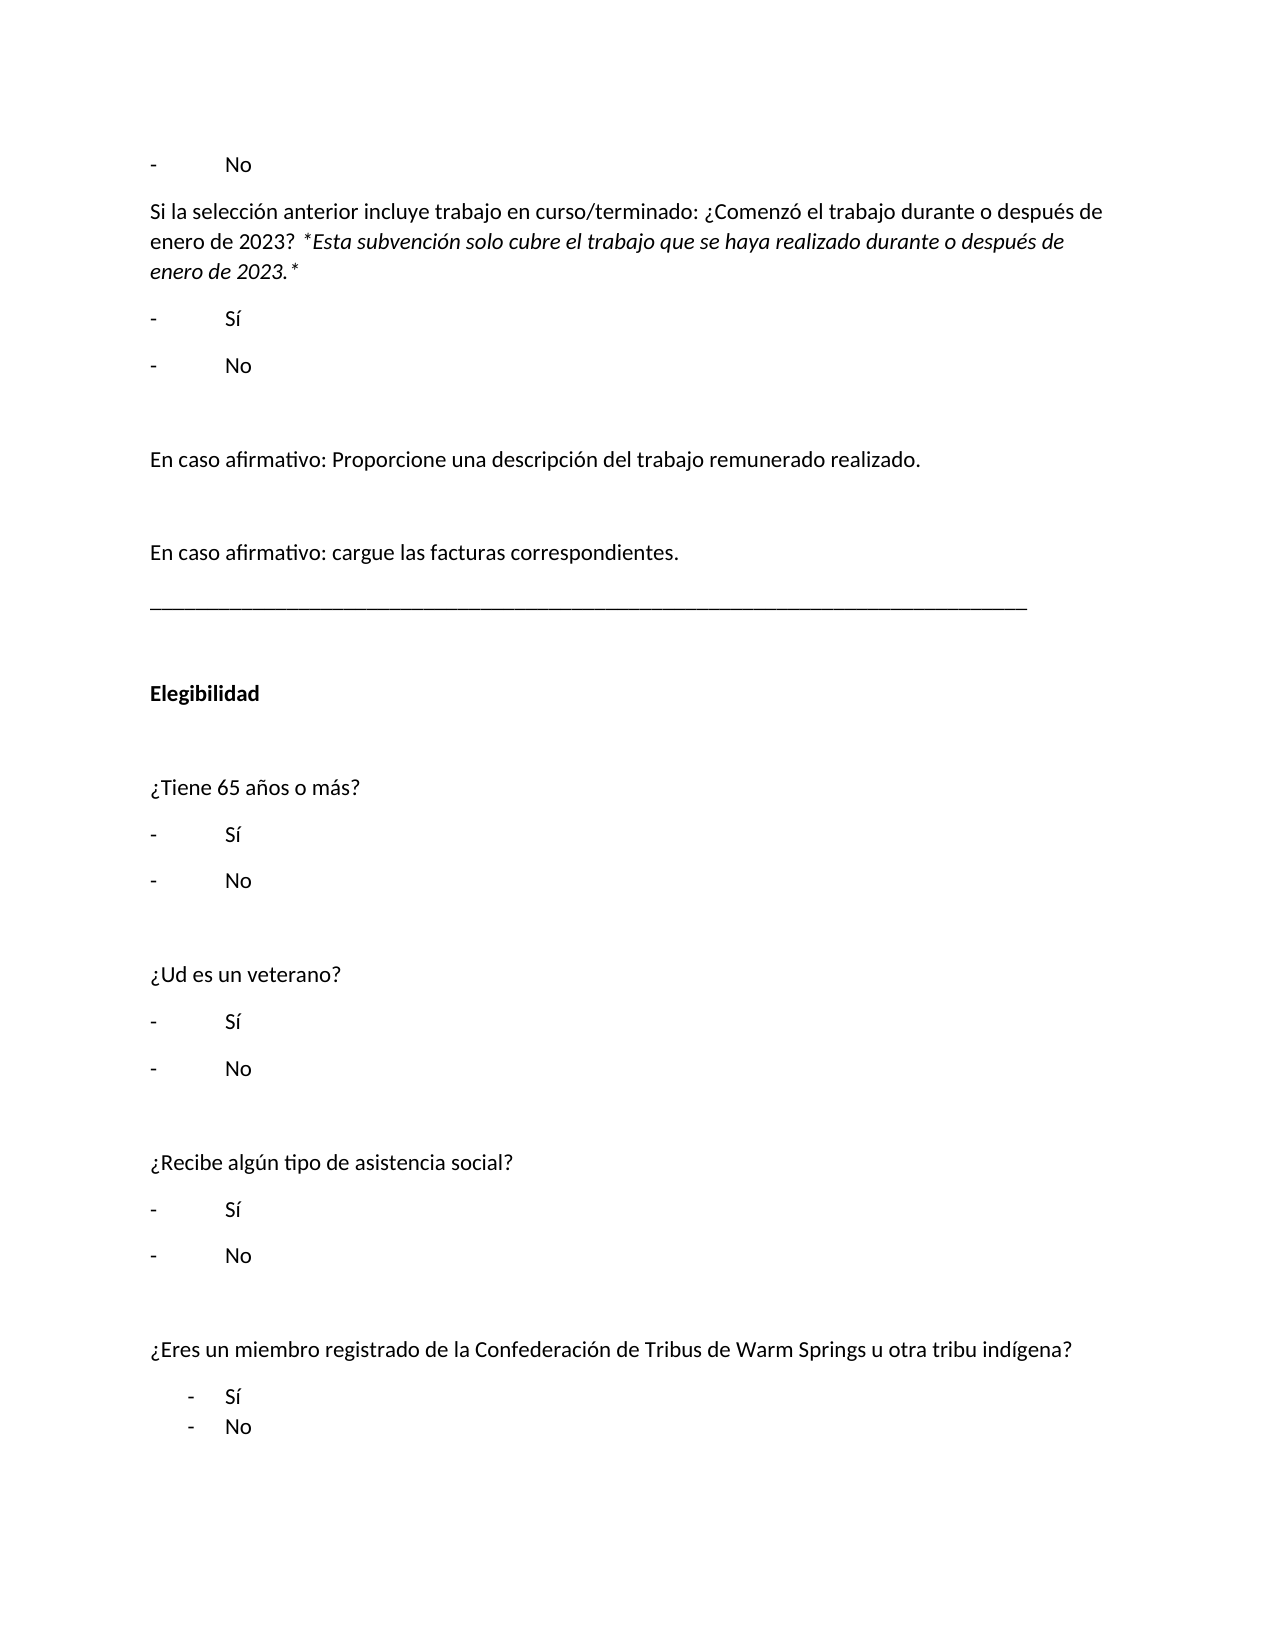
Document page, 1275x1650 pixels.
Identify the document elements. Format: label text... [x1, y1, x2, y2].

text - No [150, 1054, 1125, 1082]
text ¿Recibe algún tipo de asistencia social? [150, 1148, 1125, 1176]
text _____________________________________________________________________________ [150, 585, 1125, 613]
text - Sí [150, 1195, 1125, 1223]
text - Sí [150, 304, 1125, 332]
text - No [150, 867, 1125, 895]
list No [187, 1412, 1125, 1441]
text Elegibilidad [150, 679, 1125, 707]
text - No [150, 1242, 1125, 1270]
list Sí [187, 1382, 1125, 1410]
text En caso afirmativo: cargue las facturas correspondientes. [150, 538, 1125, 567]
text - Sí [150, 1007, 1125, 1035]
text En caso afirmativo: Proporcione una descripción del trabajo remunerado realizado. [150, 445, 1125, 473]
text Si la selección anterior incluye trabajo en curso/terminado: ¿Comenzó el trabajo durante o después de enero de 2023? *Esta subvención solo cubre el trabajo que se haya realizado durante o después de enero de 2023.* [150, 197, 1125, 285]
text - No [150, 351, 1125, 379]
text ¿Eres un miembro registrado de la Confederación de Tribus de Warm Springs u otra tribu indígena? [150, 1335, 1125, 1363]
text - No [150, 150, 1125, 178]
text ¿Tiene 65 años o más? [150, 773, 1125, 801]
text - Sí [150, 820, 1125, 848]
text ¿Ud es un veterano? [150, 960, 1125, 988]
